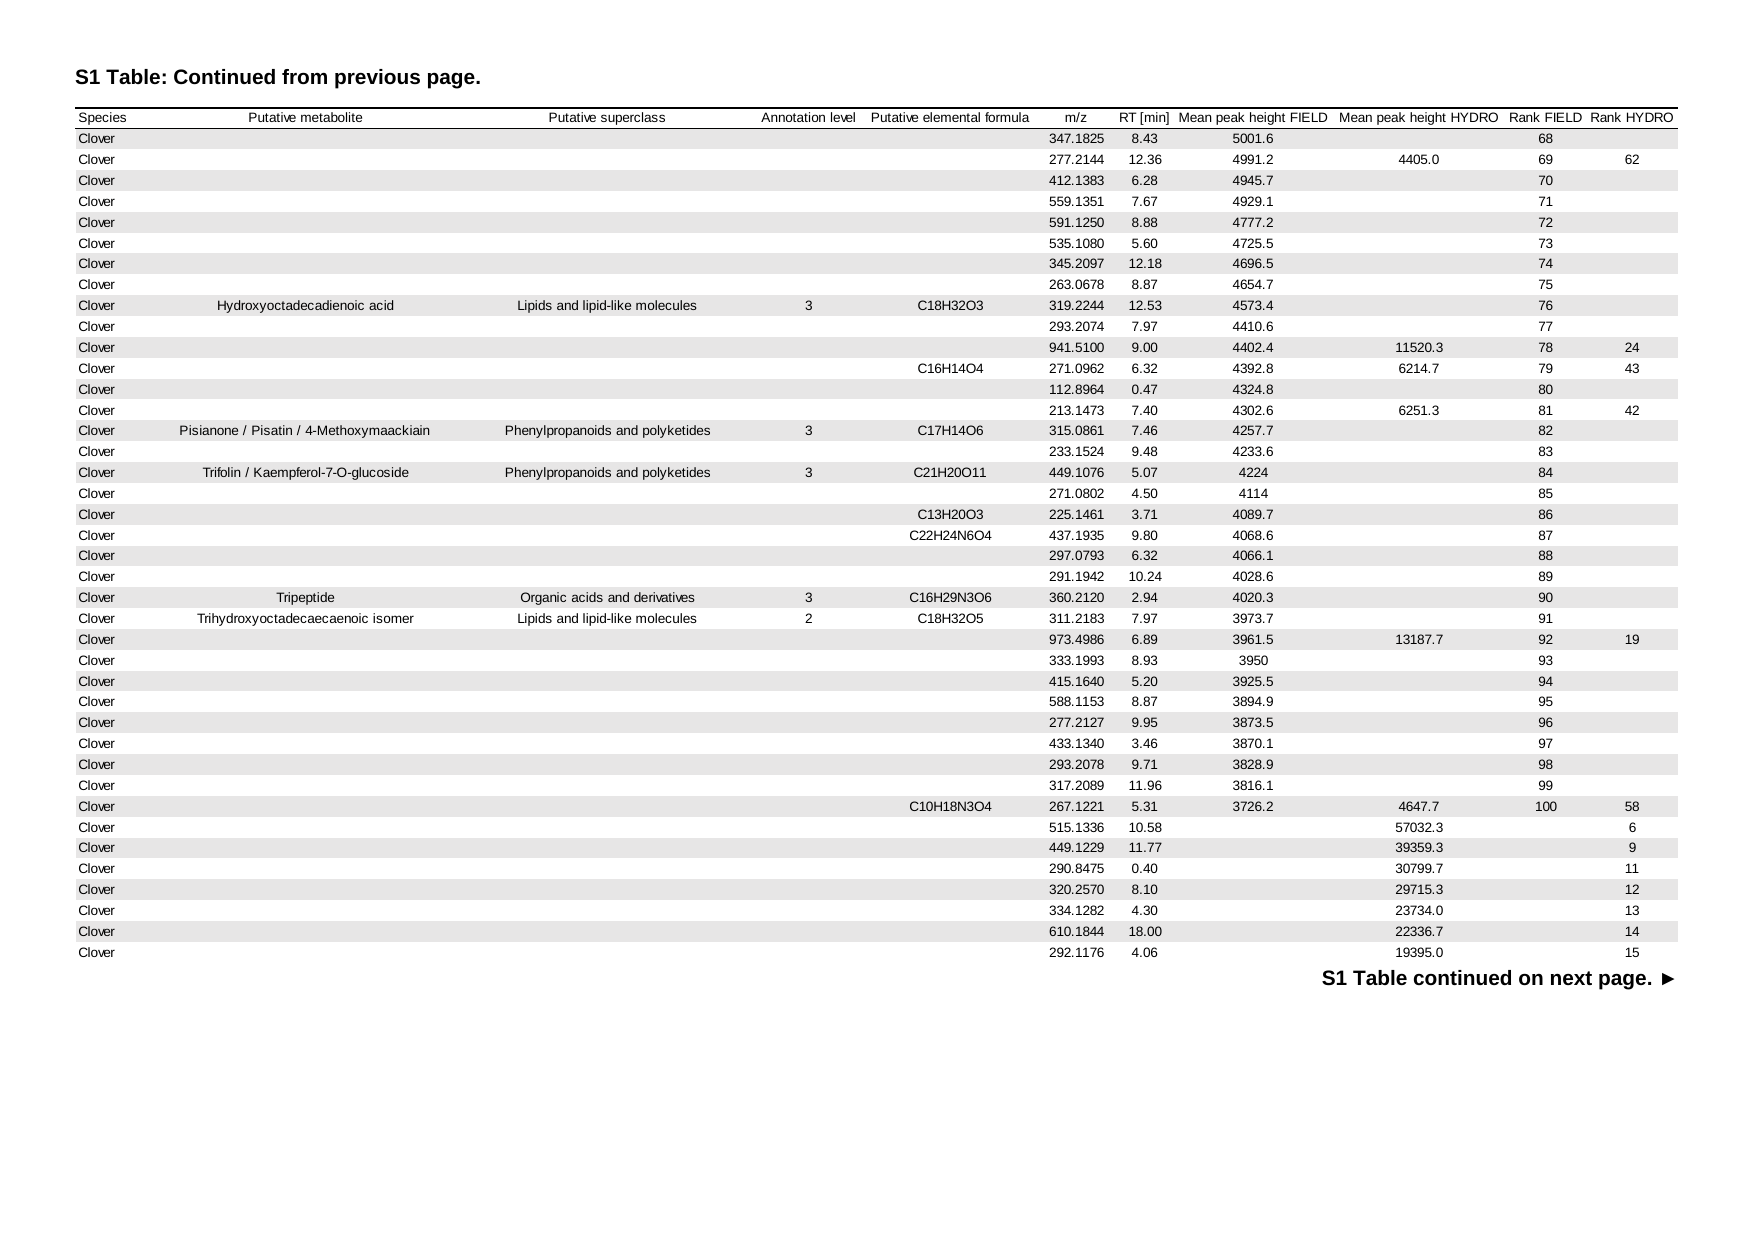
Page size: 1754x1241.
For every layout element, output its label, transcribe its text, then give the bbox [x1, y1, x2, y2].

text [75, 107, 1679, 989]
text S1 Table: Continued from previous page. [75, 65, 1679, 89]
